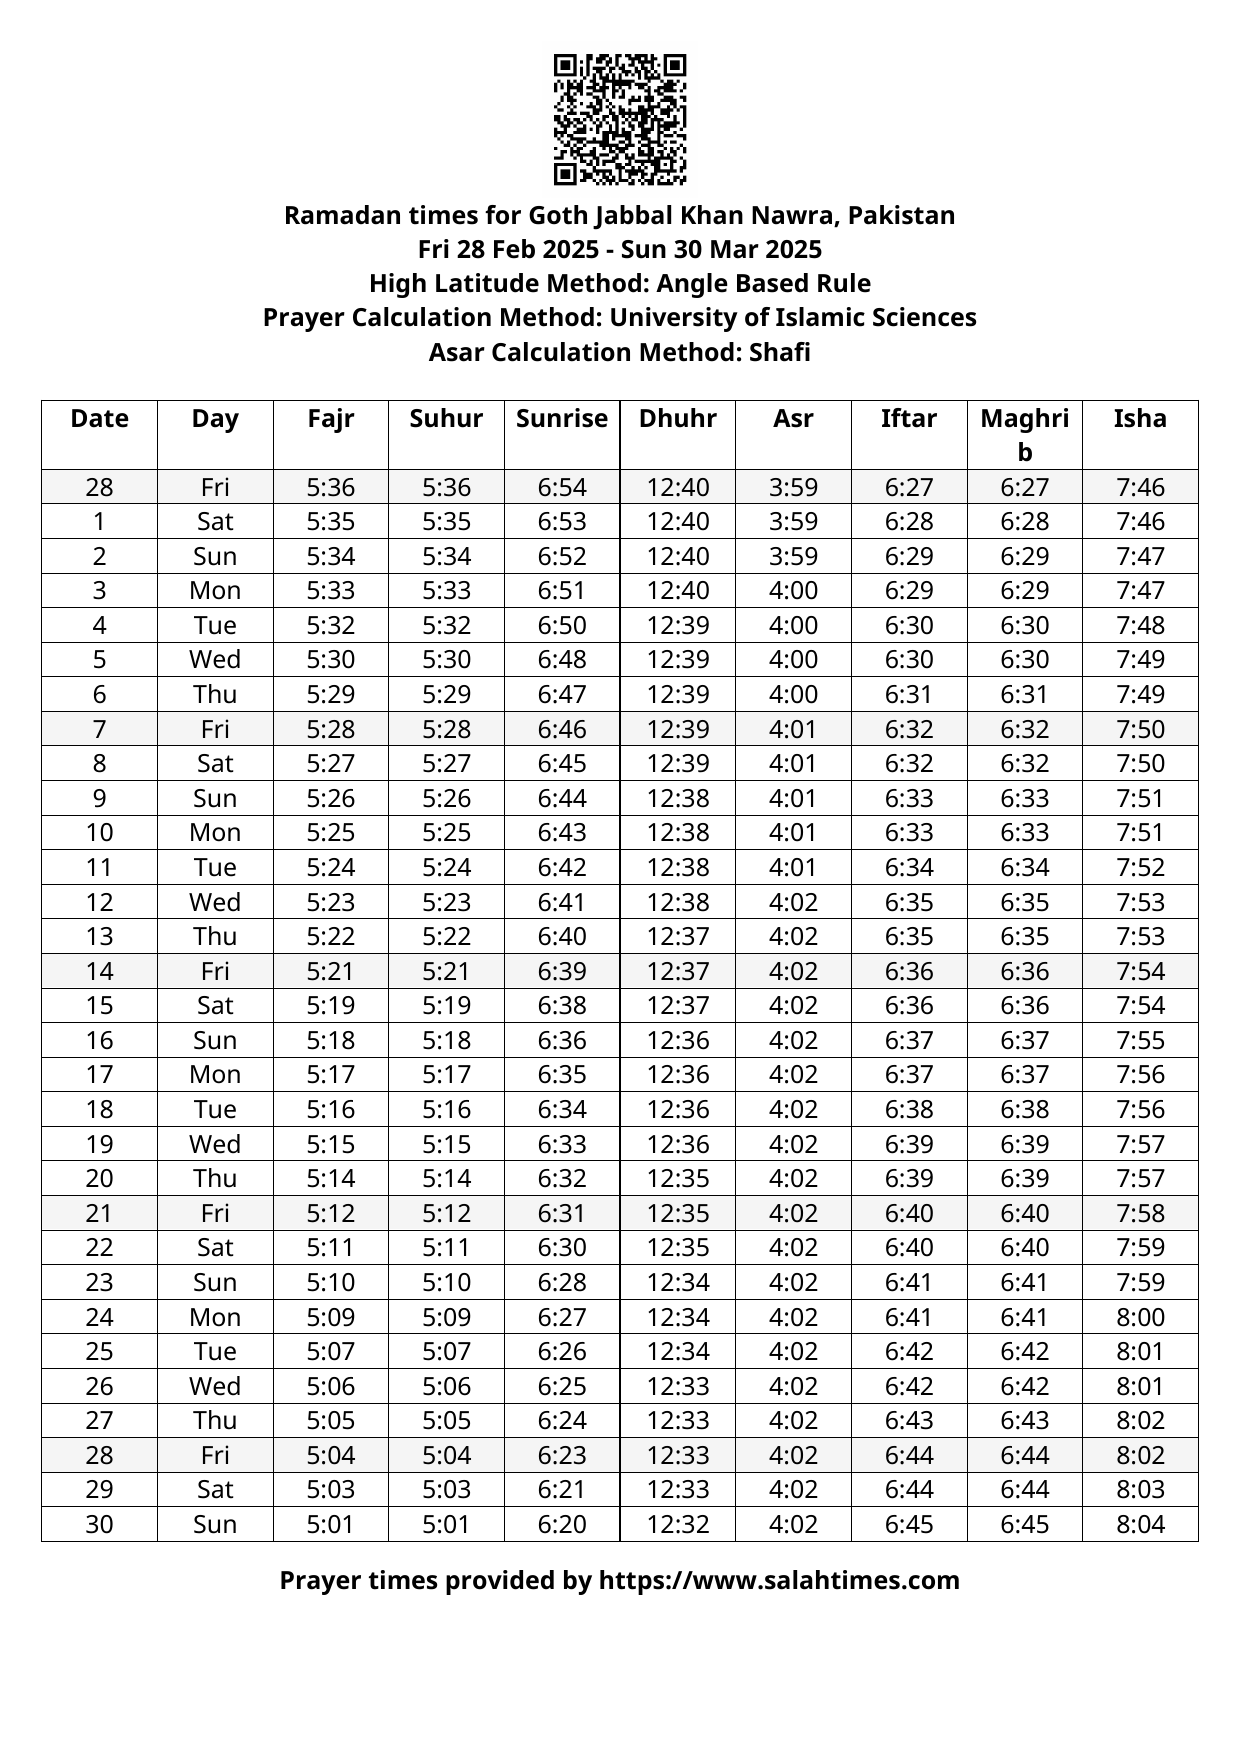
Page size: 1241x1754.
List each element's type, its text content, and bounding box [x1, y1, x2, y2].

table_cell 5:29 [389, 677, 504, 711]
text Prayer times provided by https://www.salahtimes.com [42, 1563, 1198, 1597]
table_cell 9 [42, 781, 157, 814]
table_cell 6:30 [968, 608, 1082, 642]
table_cell 10 [42, 816, 157, 849]
table_cell Thu [158, 677, 273, 711]
table_cell 12:39 [621, 746, 735, 780]
table_cell Fri [158, 470, 273, 503]
table_cell 19 [42, 1127, 157, 1160]
table_cell 12:37 [621, 954, 735, 987]
table_cell 22 [42, 1231, 157, 1264]
table_cell 28 [42, 1438, 157, 1472]
table_cell 4:01 [736, 712, 851, 745]
table_cell 7:59 [1083, 1231, 1198, 1264]
table_cell 6:43 [968, 1404, 1082, 1437]
table_cell 4:02 [736, 919, 851, 953]
table_cell 6:37 [968, 1023, 1082, 1057]
table_cell 6:31 [968, 677, 1082, 711]
table_cell 6:27 [968, 470, 1082, 503]
table_cell 5:16 [274, 1092, 388, 1126]
table_cell 4:00 [736, 677, 851, 711]
table_cell 12:35 [621, 1231, 735, 1264]
table_cell 7:51 [1083, 781, 1198, 814]
table_cell Tue [158, 1092, 273, 1126]
table_cell Sat [158, 989, 273, 1022]
table_cell 7:46 [1083, 470, 1198, 503]
table_cell 6:36 [505, 1023, 619, 1057]
table_cell 6:26 [505, 1334, 619, 1368]
table_cell 7:52 [1083, 850, 1198, 884]
table_cell 6:42 [968, 1369, 1082, 1402]
table_header Maghrib [968, 401, 1082, 469]
text High Latitude Method: Angle Based Rule [42, 266, 1198, 300]
table_cell 12:40 [621, 539, 735, 572]
table_cell 12:36 [621, 1023, 735, 1057]
table_cell 4:02 [736, 1161, 851, 1195]
table_cell 5:36 [274, 470, 388, 503]
table_cell 4:02 [736, 1507, 851, 1541]
table_cell 5:19 [389, 989, 504, 1022]
table_cell 4:02 [736, 989, 851, 1022]
table_cell 3:59 [736, 470, 851, 503]
table_cell 6:50 [505, 608, 619, 642]
table_cell 6:51 [505, 574, 619, 607]
table_cell 5:01 [274, 1507, 388, 1541]
table_cell 5:07 [274, 1334, 388, 1368]
table_cell 12:40 [621, 574, 735, 607]
table_cell 6:39 [852, 1127, 967, 1160]
table_cell 6:41 [852, 1300, 967, 1333]
picture [542, 41, 699, 198]
table_cell 6:36 [852, 989, 967, 1022]
table_cell 6:40 [852, 1231, 967, 1264]
table_cell 6:31 [852, 677, 967, 711]
table_cell 12:35 [621, 1196, 735, 1229]
table_cell Sun [158, 1023, 273, 1057]
table_cell 5:15 [274, 1127, 388, 1160]
table_cell 6:33 [852, 816, 967, 849]
table_cell 5:07 [389, 1334, 504, 1368]
table_cell 6:46 [505, 712, 619, 745]
table_cell 6:53 [505, 504, 619, 538]
table_cell 6:32 [505, 1161, 619, 1195]
table_cell 30 [42, 1507, 157, 1541]
table_cell 11 [42, 850, 157, 884]
table_cell 6:44 [505, 781, 619, 814]
table_cell 6:41 [968, 1265, 1082, 1299]
table_cell 6:32 [968, 712, 1082, 745]
table_cell 6:37 [852, 1023, 967, 1057]
table_cell 4:02 [736, 954, 851, 987]
table_cell 4:01 [736, 746, 851, 780]
table_cell 4:02 [736, 1473, 851, 1506]
table_cell 24 [42, 1300, 157, 1333]
table_cell 6:24 [505, 1404, 619, 1437]
table_cell 12:40 [621, 504, 735, 538]
table_cell 12:34 [621, 1334, 735, 1368]
table_cell 20 [42, 1161, 157, 1195]
table_header Dhuhr [621, 401, 735, 469]
table_cell 7:51 [1083, 816, 1198, 849]
table_cell 6:35 [505, 1058, 619, 1091]
table_cell 3 [42, 574, 157, 607]
table_cell 27 [42, 1404, 157, 1437]
table_cell 4:02 [736, 1196, 851, 1229]
table_cell 5:18 [274, 1023, 388, 1057]
table_cell 5:15 [389, 1127, 504, 1160]
table_cell Fri [158, 954, 273, 987]
text Ramadan times for Goth Jabbal Khan Nawra, Pakistan [42, 198, 1198, 232]
table_cell Tue [158, 608, 273, 642]
table_cell 5:09 [274, 1300, 388, 1333]
table_cell 4:02 [736, 1127, 851, 1160]
table_cell 6:21 [505, 1473, 619, 1506]
table_cell 6:30 [852, 643, 967, 676]
table_cell 5:24 [274, 850, 388, 884]
table_cell 7:59 [1083, 1265, 1198, 1299]
table_cell 5:23 [274, 885, 388, 918]
table_header Day [158, 401, 273, 469]
table_cell 13 [42, 919, 157, 953]
table_cell 5:27 [389, 746, 504, 780]
table_cell 6:45 [968, 1507, 1082, 1541]
table_cell 6:40 [968, 1231, 1082, 1264]
table_cell 5:03 [274, 1473, 388, 1506]
table_cell 5 [42, 643, 157, 676]
table_cell 16 [42, 1023, 157, 1057]
table_cell Wed [158, 1369, 273, 1402]
table_cell 6:36 [968, 954, 1082, 987]
table_cell 7:47 [1083, 539, 1198, 572]
table_cell 6:44 [852, 1473, 967, 1506]
table_cell 6:29 [968, 574, 1082, 607]
table_cell 6:33 [505, 1127, 619, 1160]
table_cell 5:12 [274, 1196, 388, 1229]
table_cell 5:28 [389, 712, 504, 745]
table_cell 12:33 [621, 1473, 735, 1506]
table_cell 12:33 [621, 1438, 735, 1472]
table_cell 5:25 [274, 816, 388, 849]
table_cell Fri [158, 1438, 273, 1472]
table_cell 8:02 [1083, 1404, 1198, 1437]
table_cell 6:40 [505, 919, 619, 953]
table_cell 4:02 [736, 1369, 851, 1402]
table_cell 12:36 [621, 1092, 735, 1126]
table_cell 6:34 [852, 850, 967, 884]
table_cell 3:59 [736, 539, 851, 572]
table_cell 5:17 [274, 1058, 388, 1091]
table_header Isha [1083, 401, 1198, 469]
table_cell 6:35 [968, 919, 1082, 953]
table_cell 5:33 [389, 574, 504, 607]
table_cell 5:23 [389, 885, 504, 918]
table_cell 6:45 [505, 746, 619, 780]
table_cell 14 [42, 954, 157, 987]
table_header Asr [736, 401, 851, 469]
table_cell 7:57 [1083, 1127, 1198, 1160]
table_cell Thu [158, 919, 273, 953]
table_cell 12:37 [621, 919, 735, 953]
table_cell 6:39 [968, 1161, 1082, 1195]
table_cell 5:22 [274, 919, 388, 953]
table_cell 5:14 [389, 1161, 504, 1195]
table_cell 6:28 [852, 504, 967, 538]
table_header Suhur [389, 401, 504, 469]
table_cell 6:39 [968, 1127, 1082, 1160]
table_cell 4:02 [736, 1438, 851, 1472]
table_cell 12:39 [621, 643, 735, 676]
table_cell 4:02 [736, 1023, 851, 1057]
table_cell 4:02 [736, 1058, 851, 1091]
table_cell 6:35 [968, 885, 1082, 918]
text Fri 28 Feb 2025 - Sun 30 Mar 2025 [42, 232, 1198, 266]
table_cell 4:02 [736, 885, 851, 918]
table_cell 6:33 [852, 781, 967, 814]
table_cell 6:27 [852, 470, 967, 503]
table_cell Wed [158, 1127, 273, 1160]
table_cell 21 [42, 1196, 157, 1229]
table_cell 6:38 [505, 989, 619, 1022]
table_cell Mon [158, 1058, 273, 1091]
table_cell 12:38 [621, 816, 735, 849]
table_cell 4:01 [736, 850, 851, 884]
table_cell 5:27 [274, 746, 388, 780]
table_cell 5:19 [274, 989, 388, 1022]
table_cell 12:33 [621, 1369, 735, 1402]
table_cell 6:39 [852, 1161, 967, 1195]
table_cell Fri [158, 712, 273, 745]
table_cell 7:53 [1083, 885, 1198, 918]
table_cell 6:42 [852, 1369, 967, 1402]
table_cell 7 [42, 712, 157, 745]
table_cell 6:44 [968, 1473, 1082, 1506]
table_cell 6:40 [852, 1196, 967, 1229]
table_cell 6:41 [968, 1300, 1082, 1333]
table_cell 12:34 [621, 1300, 735, 1333]
table_cell 6:47 [505, 677, 619, 711]
table_cell 12:35 [621, 1161, 735, 1195]
table_cell 4:01 [736, 781, 851, 814]
table_header Sunrise [505, 401, 619, 469]
table_cell 7:47 [1083, 574, 1198, 607]
table_cell 5:30 [274, 643, 388, 676]
table_cell Mon [158, 1300, 273, 1333]
table_cell 6:29 [852, 574, 967, 607]
table_cell 6:35 [852, 885, 967, 918]
table_cell 5:33 [274, 574, 388, 607]
table_cell 12:36 [621, 1127, 735, 1160]
table_header Iftar [852, 401, 967, 469]
table_cell 5:03 [389, 1473, 504, 1506]
table_cell Thu [158, 1161, 273, 1195]
table_cell 6:43 [852, 1404, 967, 1437]
table_cell 6:27 [505, 1300, 619, 1333]
table_cell 5:06 [274, 1369, 388, 1402]
table_cell 8:02 [1083, 1438, 1198, 1472]
table_cell Sun [158, 781, 273, 814]
table_cell 5:05 [274, 1404, 388, 1437]
table_cell 29 [42, 1473, 157, 1506]
table_cell 7:58 [1083, 1196, 1198, 1229]
table_cell Sat [158, 1231, 273, 1264]
table_cell Sun [158, 1507, 273, 1541]
table_cell 6:33 [968, 816, 1082, 849]
table_cell 4 [42, 608, 157, 642]
table_cell 5:04 [274, 1438, 388, 1472]
table_cell 6:34 [505, 1092, 619, 1126]
table_cell 5:34 [389, 539, 504, 572]
table_cell 18 [42, 1092, 157, 1126]
table_cell 6:45 [852, 1507, 967, 1541]
table_cell 12 [42, 885, 157, 918]
table_cell 7:55 [1083, 1023, 1198, 1057]
table_cell 2 [42, 539, 157, 572]
table_cell Tue [158, 850, 273, 884]
table_cell 5:32 [274, 608, 388, 642]
table_cell 7:57 [1083, 1161, 1198, 1195]
table_cell Sun [158, 539, 273, 572]
table_cell 6:39 [505, 954, 619, 987]
table_cell Mon [158, 816, 273, 849]
table_cell 6:33 [968, 781, 1082, 814]
table_cell Sat [158, 1473, 273, 1506]
table_cell 12:36 [621, 1058, 735, 1091]
table_cell 5:12 [389, 1196, 504, 1229]
table_cell 6:36 [968, 989, 1082, 1022]
table_cell 12:39 [621, 608, 735, 642]
table_cell 4:00 [736, 608, 851, 642]
text Prayer Calculation Method: University of Islamic Sciences [42, 300, 1198, 334]
table_cell 6:30 [852, 608, 967, 642]
table_cell 6:42 [968, 1334, 1082, 1368]
table_cell 26 [42, 1369, 157, 1402]
table_cell 6:34 [968, 850, 1082, 884]
table_cell 6:38 [968, 1092, 1082, 1126]
table_header Fajr [274, 401, 388, 469]
table_cell 5:06 [389, 1369, 504, 1402]
table_cell 7:50 [1083, 712, 1198, 745]
table_cell 5:24 [389, 850, 504, 884]
table_cell Sat [158, 746, 273, 780]
table_cell 3:59 [736, 504, 851, 538]
table_cell 7:48 [1083, 608, 1198, 642]
table_cell 6 [42, 677, 157, 711]
table_cell 5:11 [274, 1231, 388, 1264]
table_cell 7:46 [1083, 504, 1198, 538]
table_cell 6:52 [505, 539, 619, 572]
table_cell 6:44 [852, 1438, 967, 1472]
table_cell 6:25 [505, 1369, 619, 1402]
table_cell 6:42 [505, 850, 619, 884]
table_cell 28 [42, 470, 157, 503]
table_cell 5:14 [274, 1161, 388, 1195]
table_cell 6:43 [505, 816, 619, 849]
table_cell 6:37 [852, 1058, 967, 1091]
table_cell 6:38 [852, 1092, 967, 1126]
table_cell 5:28 [274, 712, 388, 745]
table_cell 5:01 [389, 1507, 504, 1541]
table_cell 23 [42, 1265, 157, 1299]
table_cell Sat [158, 504, 273, 538]
table_cell 5:18 [389, 1023, 504, 1057]
table_cell 8:03 [1083, 1473, 1198, 1506]
table_cell 1 [42, 504, 157, 538]
table_cell 7:50 [1083, 746, 1198, 780]
table_cell 4:02 [736, 1334, 851, 1368]
table_cell 5:10 [389, 1265, 504, 1299]
table_cell 4:00 [736, 643, 851, 676]
table_cell 17 [42, 1058, 157, 1091]
table_cell 6:54 [505, 470, 619, 503]
table_cell 6:20 [505, 1507, 619, 1541]
table_cell 6:37 [968, 1058, 1082, 1091]
table_header Date [42, 401, 157, 469]
table_cell 5:34 [274, 539, 388, 572]
table_cell Tue [158, 1334, 273, 1368]
table_cell 7:56 [1083, 1092, 1198, 1126]
table_cell 4:01 [736, 816, 851, 849]
text Asar Calculation Method: Shafi [42, 334, 1198, 368]
table_cell 6:29 [852, 539, 967, 572]
table_cell 12:33 [621, 1404, 735, 1437]
table_cell 5:35 [274, 504, 388, 538]
table_cell 5:04 [389, 1438, 504, 1472]
table_cell 6:44 [968, 1438, 1082, 1472]
table_cell 6:42 [852, 1334, 967, 1368]
table_cell 8 [42, 746, 157, 780]
table_cell 6:32 [968, 746, 1082, 780]
table_cell 4:02 [736, 1265, 851, 1299]
table_cell 5:09 [389, 1300, 504, 1333]
table_cell 12:40 [621, 470, 735, 503]
table_cell Wed [158, 643, 273, 676]
table_cell Fri [158, 1196, 273, 1229]
table_cell 12:37 [621, 989, 735, 1022]
table_cell 8:01 [1083, 1334, 1198, 1368]
table_cell 6:29 [968, 539, 1082, 572]
table_cell 5:26 [389, 781, 504, 814]
table_cell 5:29 [274, 677, 388, 711]
table_cell 5:26 [274, 781, 388, 814]
table_cell 4:02 [736, 1404, 851, 1437]
table_cell 5:36 [389, 470, 504, 503]
table_cell 25 [42, 1334, 157, 1368]
table_cell Thu [158, 1404, 273, 1437]
table_cell 5:21 [389, 954, 504, 987]
table_cell 6:48 [505, 643, 619, 676]
table_cell 12:38 [621, 850, 735, 884]
table_cell 5:22 [389, 919, 504, 953]
table_cell 8:04 [1083, 1507, 1198, 1541]
table_cell 6:28 [968, 504, 1082, 538]
table_cell 4:02 [736, 1092, 851, 1126]
table_cell 12:39 [621, 712, 735, 745]
table_cell 6:41 [505, 885, 619, 918]
table_cell 6:35 [852, 919, 967, 953]
table_cell 4:02 [736, 1300, 851, 1333]
table_cell 6:32 [852, 746, 967, 780]
table_cell 5:25 [389, 816, 504, 849]
table_cell 6:30 [505, 1231, 619, 1264]
table_cell 5:35 [389, 504, 504, 538]
table_cell 8:01 [1083, 1369, 1198, 1402]
table_cell 5:16 [389, 1092, 504, 1126]
table_cell 6:30 [968, 643, 1082, 676]
table_cell 6:32 [852, 712, 967, 745]
table_cell Wed [158, 885, 273, 918]
table_cell 15 [42, 989, 157, 1022]
table_cell 12:38 [621, 885, 735, 918]
table_cell 12:38 [621, 781, 735, 814]
table_cell 6:28 [505, 1265, 619, 1299]
table_cell 6:36 [852, 954, 967, 987]
table_cell 6:40 [968, 1196, 1082, 1229]
table_cell 4:02 [736, 1231, 851, 1264]
table_cell 7:56 [1083, 1058, 1198, 1091]
table_cell 12:39 [621, 677, 735, 711]
table_cell 4:00 [736, 574, 851, 607]
table_cell 5:17 [389, 1058, 504, 1091]
table_cell Sun [158, 1265, 273, 1299]
table_cell 5:11 [389, 1231, 504, 1264]
table_cell 6:31 [505, 1196, 619, 1229]
table_cell 5:10 [274, 1265, 388, 1299]
table_cell 8:00 [1083, 1300, 1198, 1333]
table_cell 7:53 [1083, 919, 1198, 953]
table_cell 6:23 [505, 1438, 619, 1472]
table_cell 7:54 [1083, 954, 1198, 987]
table_cell 7:54 [1083, 989, 1198, 1022]
table_cell 5:30 [389, 643, 504, 676]
table_cell 5:05 [389, 1404, 504, 1437]
table_cell 12:34 [621, 1265, 735, 1299]
table_cell 5:32 [389, 608, 504, 642]
table_cell 7:49 [1083, 677, 1198, 711]
table_cell 12:32 [621, 1507, 735, 1541]
table_cell 7:49 [1083, 643, 1198, 676]
table_cell 6:41 [852, 1265, 967, 1299]
table_cell 5:21 [274, 954, 388, 987]
table_cell Mon [158, 574, 273, 607]
